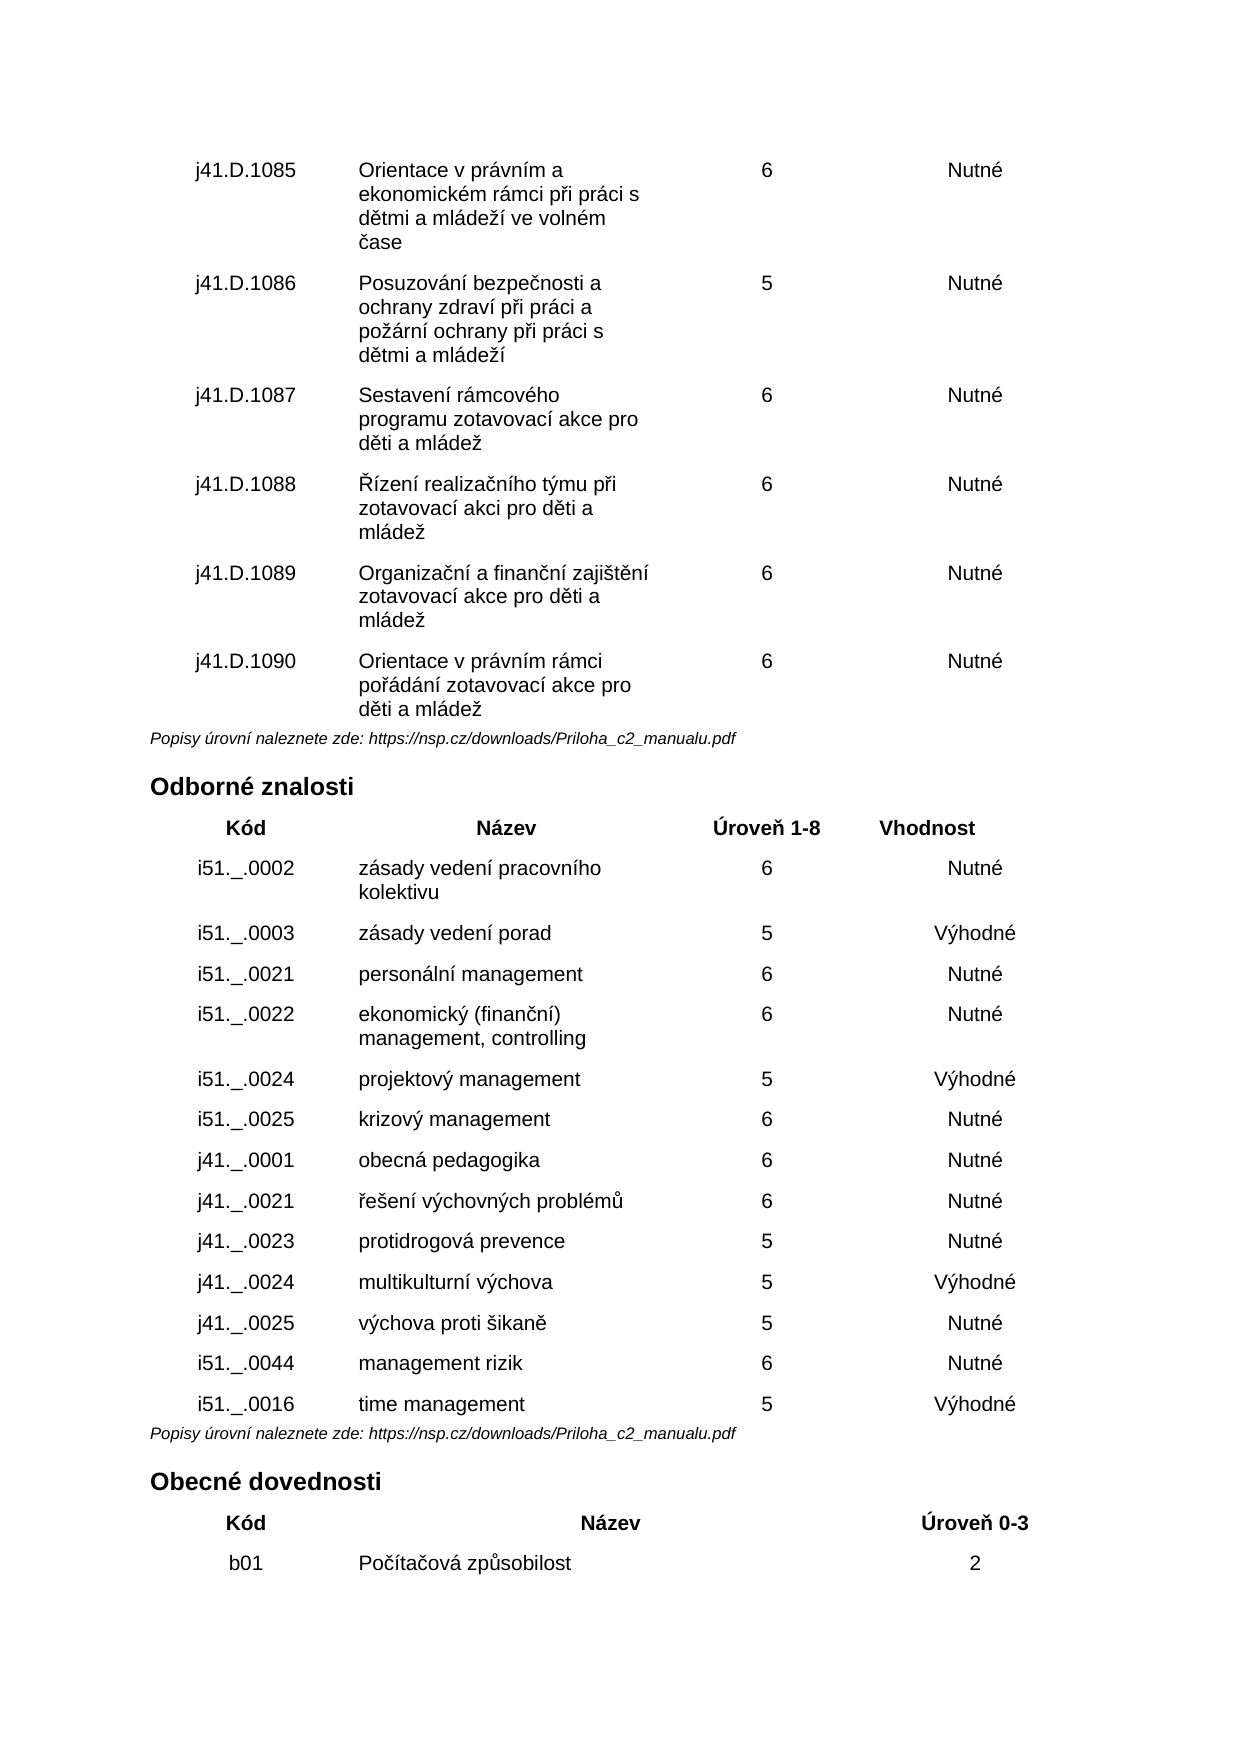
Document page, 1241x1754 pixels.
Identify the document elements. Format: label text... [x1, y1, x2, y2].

table_cell Sestavení rámcového programu zotavovací akce pro děti a mládež [350, 375, 662, 463]
table_cell 6 [663, 848, 871, 912]
table_cell j41.D.1087 [142, 375, 350, 463]
table_header Úroveň 1-8 [663, 807, 871, 848]
table_cell Nutné [871, 1180, 1079, 1221]
table_cell Nutné [871, 1343, 1079, 1383]
table_cell i51._.0003 [142, 913, 350, 953]
table_cell 6 [663, 1180, 871, 1221]
table_cell 6 [663, 552, 871, 641]
table_cell Organizační a finanční zajištění zotavovací akce pro děti a mládež [350, 552, 662, 641]
subtitle Odborné znalosti [150, 772, 1090, 801]
table_header Název [350, 1502, 871, 1543]
table_cell i51._.0021 [142, 953, 350, 994]
table_cell j41._.0001 [142, 1140, 350, 1180]
table_cell j41._.0025 [142, 1302, 350, 1343]
table_cell b01 [142, 1543, 350, 1583]
table_cell Výhodné [871, 1058, 1079, 1099]
table_cell Orientace v právním rámci pořádání zotavovací akce pro děti a mládež [350, 641, 662, 729]
table_cell projektový management [350, 1058, 662, 1099]
table_cell 6 [663, 464, 871, 552]
table_cell personální management [350, 953, 662, 994]
table_cell j41._.0021 [142, 1180, 350, 1221]
table_cell Orientace v právním a ekonomickém rámci při práci s dětmi a mládeží ve volném čase [350, 150, 662, 262]
table_cell i51._.0024 [142, 1058, 350, 1099]
text Popisy úrovní naleznete zde: https://nsp.cz/downloads/Priloha_c2_manualu.pdf [150, 729, 1090, 748]
table_cell Počítačová způsobilost [350, 1543, 871, 1583]
table_cell protidrogová prevence [350, 1221, 662, 1261]
table_cell 5 [663, 263, 871, 375]
table_cell Výhodné [871, 1383, 1079, 1424]
table_cell j41.D.1086 [142, 263, 350, 375]
table_cell 6 [663, 1140, 871, 1180]
table_cell multikulturní výchova [350, 1261, 662, 1302]
table_cell Nutné [871, 375, 1079, 463]
table_cell 6 [663, 375, 871, 463]
table_cell Výhodné [871, 1261, 1079, 1302]
table_cell j41._.0024 [142, 1261, 350, 1302]
table_cell j41._.0023 [142, 1221, 350, 1261]
table_cell Výhodné [871, 913, 1079, 953]
table_cell zásady vedení pracovního kolektivu [350, 848, 662, 912]
table_cell management rizik [350, 1343, 662, 1383]
table_cell i51._.0044 [142, 1343, 350, 1383]
table_cell 5 [663, 1383, 871, 1424]
table_cell Posuzování bezpečnosti a ochrany zdraví při práci a požární ochrany při práci s dětmi a mládeží [350, 263, 662, 375]
table_cell 5 [663, 913, 871, 953]
table_cell j41.D.1085 [142, 150, 350, 262]
table_cell 6 [663, 1099, 871, 1139]
table_header Kód [142, 807, 350, 848]
table_cell Nutné [871, 953, 1079, 994]
table_cell Nutné [871, 1221, 1079, 1261]
table_cell Nutné [871, 263, 1079, 375]
table_cell 5 [663, 1261, 871, 1302]
table_cell 6 [663, 1343, 871, 1383]
table_cell Nutné [871, 1140, 1079, 1180]
table_cell Nutné [871, 552, 1079, 641]
table_cell i51._.0016 [142, 1383, 350, 1424]
table_cell Nutné [871, 994, 1079, 1058]
table_cell j41.D.1089 [142, 552, 350, 641]
table_cell 6 [663, 150, 871, 262]
table_header Název [350, 807, 662, 848]
table_cell 6 [663, 953, 871, 994]
table_cell 6 [663, 641, 871, 729]
table_cell Nutné [871, 641, 1079, 729]
table_cell zásady vedení porad [350, 913, 662, 953]
table_cell i51._.0022 [142, 994, 350, 1058]
table_header Vhodnost [871, 807, 1079, 848]
table_cell 5 [663, 1302, 871, 1343]
table_cell 2 [871, 1543, 1079, 1583]
text Popisy úrovní naleznete zde: https://nsp.cz/downloads/Priloha_c2_manualu.pdf [150, 1424, 1090, 1443]
table_cell obecná pedagogika [350, 1140, 662, 1180]
table_cell Nutné [871, 848, 1079, 912]
table_cell ekonomický (finanční) management, controlling [350, 994, 662, 1058]
table_cell 6 [663, 994, 871, 1058]
table_cell j41.D.1088 [142, 464, 350, 552]
table_cell i51._.0025 [142, 1099, 350, 1139]
table_cell time management [350, 1383, 662, 1424]
table_header Kód [142, 1502, 350, 1543]
table_header Úroveň 0-3 [871, 1502, 1079, 1543]
table_cell Řízení realizačního týmu při zotavovací akci pro děti a mládež [350, 464, 662, 552]
table_cell i51._.0002 [142, 848, 350, 912]
table_cell j41.D.1090 [142, 641, 350, 729]
table_cell Nutné [871, 464, 1079, 552]
table_cell Nutné [871, 1302, 1079, 1343]
table_cell výchova proti šikaně [350, 1302, 662, 1343]
table_cell krizový management [350, 1099, 662, 1139]
table_cell 5 [663, 1221, 871, 1261]
table_cell Nutné [871, 1099, 1079, 1139]
subtitle Obecné dovednosti [150, 1467, 1090, 1496]
table_cell 5 [663, 1058, 871, 1099]
table_cell Nutné [871, 150, 1079, 262]
table_cell řešení výchovných problémů [350, 1180, 662, 1221]
